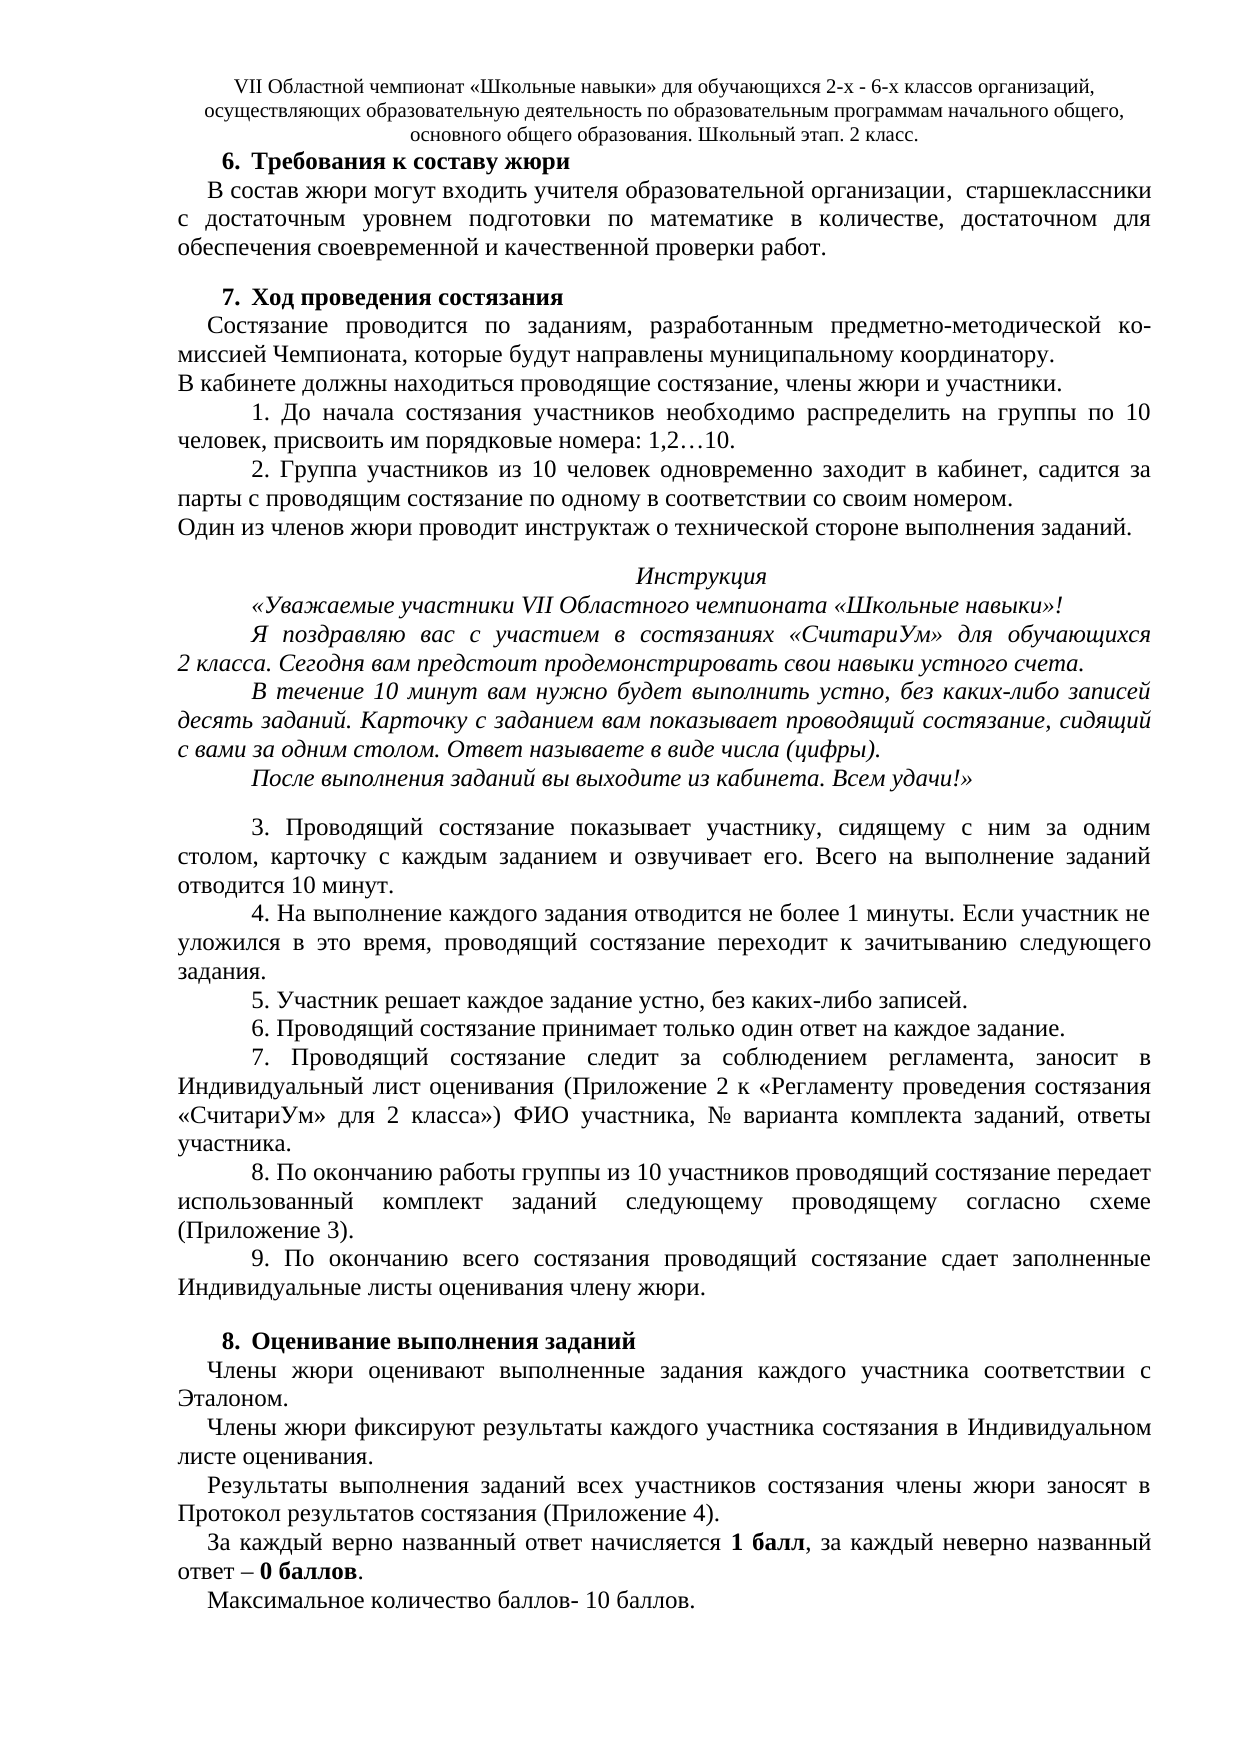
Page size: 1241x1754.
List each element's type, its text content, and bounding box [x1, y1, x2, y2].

text Я поздравляю вас с участием в состязаниях «СчитариУм» для обучающихся 2 класса. Сегодня вам предстоит продемонстрировать свои навыки устного счета. [177, 619, 1152, 676]
text 1. До начала состязания участников необходимо распределить на группы по 10 человек, присвоить им порядковые номера: 1,2…10. [177, 397, 1152, 454]
text 6. Проводящий состязание принимает только один ответ на каждое задание. [177, 1013, 1152, 1042]
text 8. По окончанию работы группы из 10 участников проводящий состязание передает использованный комплект заданий следующему проводящему согласно схеме (Приложение 3). [177, 1157, 1152, 1243]
text Один из членов жюри проводит инструктаж о технической стороне выполнения заданий. [177, 512, 1152, 541]
text 2. Группа участников из 10 человек одновременно заходит в кабинет, садится за парты с проводящим состязание по одному в соответствии со своим номером. [177, 454, 1152, 512]
list Требования к составу жюри [207, 146, 1152, 175]
text 9. По окончанию всего состязания проводящий состязание сдает заполненные Индивидуальные листы оценивания члену жюри. [177, 1243, 1152, 1301]
text В течение 10 минут вам нужно будет выполнить устно, без каких-либо записей десять заданий. Карточку с заданием вам показывает проводящий состязание, сидящий с вами за одним столом. Ответ называете в виде числа (цифры). [177, 676, 1152, 763]
text После выполнения заданий вы выходите из кабинета. Всем удачи!» [177, 763, 1152, 791]
text Члены жюри фиксируют результаты каждого участника состязания в Индивидуальном листе оценивания. [177, 1412, 1152, 1470]
text За каждый верно названный ответ начисляется 1 балл, за каждый неверно названный ответ – 0 баллов. [177, 1527, 1152, 1585]
text Состязание проводится по заданиям, разработанным предметно-методической ко-миссией Чемпионата, которые будут направлены муниципальному координатору. [177, 311, 1152, 368]
text Результаты выполнения заданий всех участников состязания члены жюри заносят в Протокол результатов состязания (Приложение 4). [177, 1470, 1152, 1527]
text Максимальное количество баллов- 10 баллов. [177, 1585, 1152, 1613]
text В состав жюри могут входить учителя образовательной организации, старшеклассники с достаточным уровнем подготовки по математике в количестве, достаточном для обеспечения своевременной и качественной проверки работ. [177, 175, 1152, 261]
text В кабинете должны находиться проводящие состязание, члены жюри и участники. [177, 368, 1152, 397]
text 3. Проводящий состязание показывает участнику, сидящему с ним за одним столом, карточку с каждым заданием и озвучивает его. Всего на выполнение заданий отводится 10 минут. [177, 812, 1152, 898]
text 5. Участник решает каждое задание устно, без каких-либо записей. [177, 985, 1152, 1013]
text Инструкция [177, 561, 1152, 590]
text 7. Проводящий состязание следит за соблюдением регламента, заносит в Индивидуальный лист оценивания (Приложение 2 к «Регламенту проведения состязания «СчитариУм» для 2 класса») ФИО участника, № варианта комплекта заданий, ответы участника. [177, 1042, 1152, 1157]
list Оценивание выполнения заданий [207, 1326, 1152, 1355]
text Члены жюри оценивают выполненные задания каждого участника соответствии с Эталоном. [177, 1355, 1152, 1412]
list Ход проведения состязания [207, 282, 1152, 311]
text 4. На выполнение каждого задания отводится не более 1 минуты. Если участник не уложился в это время, проводящий состязание переходит к зачитыванию следующего задания. [177, 898, 1152, 985]
text «Уважаемые участники VII Областного чемпионата «Школьные навыки»! [177, 590, 1152, 619]
